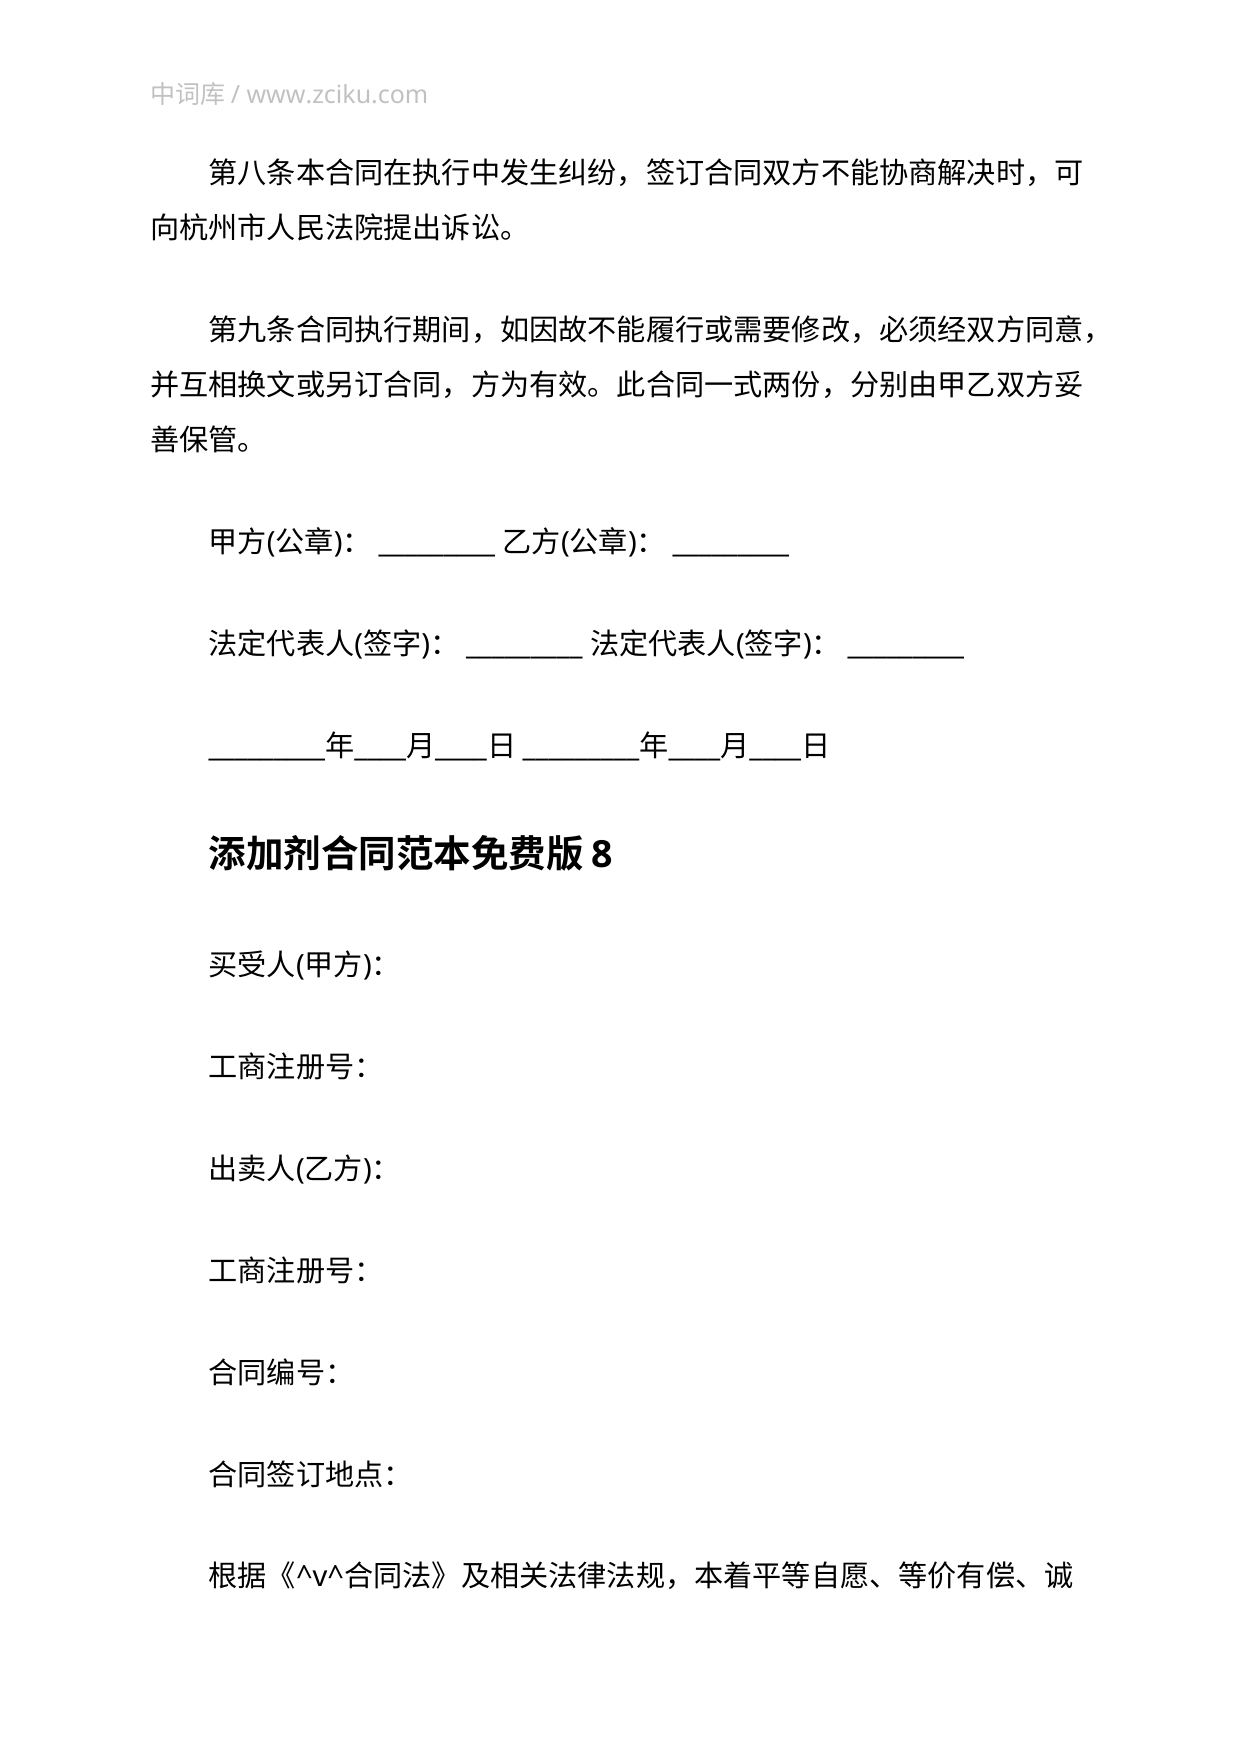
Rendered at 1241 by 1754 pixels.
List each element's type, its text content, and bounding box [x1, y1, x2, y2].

text 添加剂合同范本免费版8 [150, 824, 1090, 879]
text _________年____月____日 _________年____月____日 [150, 722, 1090, 764]
text 第八条本合同在执行中发生纠纷，签订合同双方不能协商解决时，可向杭州市人民法院提出诉讼。 [150, 150, 1090, 247]
text 合同签订地点： [150, 1451, 1090, 1493]
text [150, 1553, 1090, 1595]
text 法定代表人(签字)： _________ 法定代表人(签字)： _________ [150, 620, 1090, 663]
text 合同编号： [150, 1349, 1090, 1392]
text 工商注册号： [150, 1247, 1090, 1290]
text 买受人(甲方)： [150, 942, 1090, 984]
text 工商注册号： [150, 1044, 1090, 1086]
text 出卖人(乙方)： [150, 1146, 1090, 1188]
text 第九条合同执行期间，如因故不能履行或需要修改，必须经双方同意，并互相换文或另订合同，方为有效。此合同一式两份，分别由甲乙双方妥善保管。 [150, 307, 1090, 459]
text 甲方(公章)： _________ 乙方(公章)： _________ [150, 518, 1090, 561]
